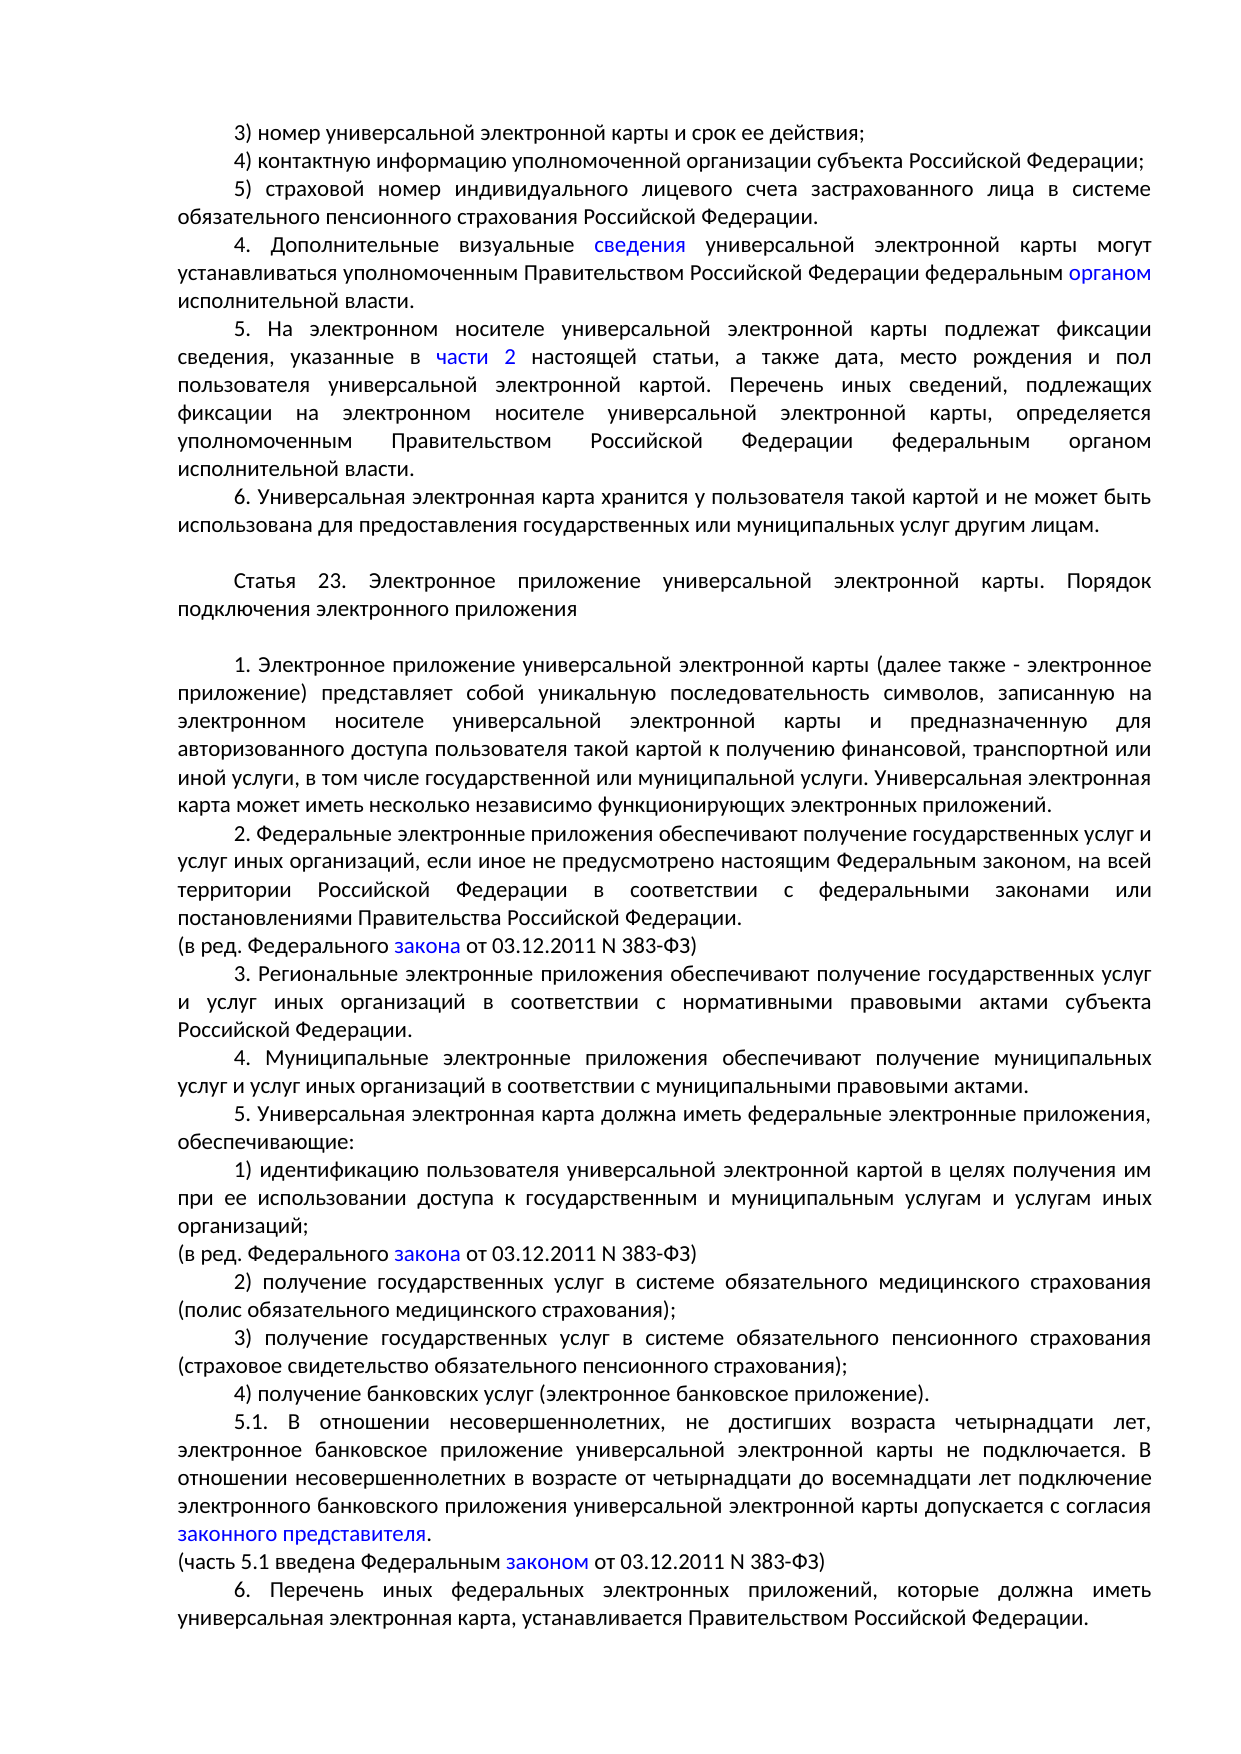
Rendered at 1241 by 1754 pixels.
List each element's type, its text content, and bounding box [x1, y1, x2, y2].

text (часть 5.1 введена Федеральным законом от 03.12.2011 N 383-ФЗ) [177, 1547, 1152, 1575]
text (в ред. Федерального закона от 03.12.2011 N 383-ФЗ) [177, 1239, 1152, 1267]
text 5) страховой номер индивидуального лицевого счета застрахованного лица в системе обязательного пенсионного страхования Российской Федерации. [177, 174, 1152, 230]
text 6. Универсальная электронная карта хранится у пользователя такой картой и не может быть использована для предоставления государственных или муниципальных услуг другим лицам. [177, 482, 1152, 538]
text 2) получение государственных услуг в системе обязательного медицинского страхования (полис обязательного медицинского страхования); [177, 1267, 1152, 1323]
text 6. Перечень иных федеральных электронных приложений, которые должна иметь универсальная электронная карта, устанавливается Правительством Российской Федерации. [177, 1575, 1152, 1631]
text 3) получение государственных услуг в системе обязательного пенсионного страхования (страховое свидетельство обязательного пенсионного страхования); [177, 1323, 1152, 1379]
text 4) получение банковских услуг (электронное банковское приложение). [177, 1379, 1152, 1407]
text 3. Региональные электронные приложения обеспечивают получение государственных услуг и услуг иных организаций в соответствии с нормативными правовыми актами субъекта Российской Федерации. [177, 959, 1152, 1043]
text 5.1. В отношении несовершеннолетних, не достигших возраста четырнадцати лет, электронное банковское приложение универсальной электронной карты не подключается. В отношении несовершеннолетних в возрасте от четырнадцати до восемнадцати лет подключение электронного банковского приложения универсальной электронной карты допускается с согласия законного представителя. [177, 1407, 1152, 1547]
text (в ред. Федерального закона от 03.12.2011 N 383-ФЗ) [177, 931, 1152, 959]
text 5. Универсальная электронная карта должна иметь федеральные электронные приложения, обеспечивающие: [177, 1099, 1152, 1155]
text 4. Дополнительные визуальные сведения универсальной электронной карты могут устанавливаться уполномоченным Правительством Российской Федерации федеральным органом исполнительной власти. [177, 230, 1152, 314]
text Статья 23. Электронное приложение универсальной электронной карты. Порядок подключения электронного приложения [177, 566, 1152, 622]
text 4. Муниципальные электронные приложения обеспечивают получение муниципальных услуг и услуг иных организаций в соответствии с муниципальными правовыми актами. [177, 1043, 1152, 1099]
text 2. Федеральные электронные приложения обеспечивают получение государственных услуг и услуг иных организаций, если иное не предусмотрено настоящим Федеральным законом, на всей территории Российской Федерации в соответствии с федеральными законами или постановлениями Правительства Российской Федерации. [177, 819, 1152, 931]
text 1) идентификацию пользователя универсальной электронной картой в целях получения им при ее использовании доступа к государственным и муниципальным услугам и услугам иных организаций; [177, 1155, 1152, 1239]
text 4) контактную информацию уполномоченной организации субъекта Российской Федерации; [177, 146, 1152, 174]
text 3) номер универсальной электронной карты и срок ее действия; [177, 118, 1152, 146]
text 5. На электронном носителе универсальной электронной карты подлежат фиксации сведения, указанные в части 2 настоящей статьи, а также дата, место рождения и пол пользователя универсальной электронной картой. Перечень иных сведений, подлежащих фиксации на электронном носителе универсальной электронной карты, определяется уполномоченным Правительством Российской Федерации федеральным органом исполнительной власти. [177, 314, 1152, 482]
text 1. Электронное приложение универсальной электронной карты (далее также - электронное приложение) представляет собой уникальную последовательность символов, записанную на электронном носителе универсальной электронной карты и предназначенную для авторизованного доступа пользователя такой картой к получению финансовой, транспортной или иной услуги, в том числе государственной или муниципальной услуги. Универсальная электронная карта может иметь несколько независимо функционирующих электронных приложений. [177, 651, 1152, 819]
